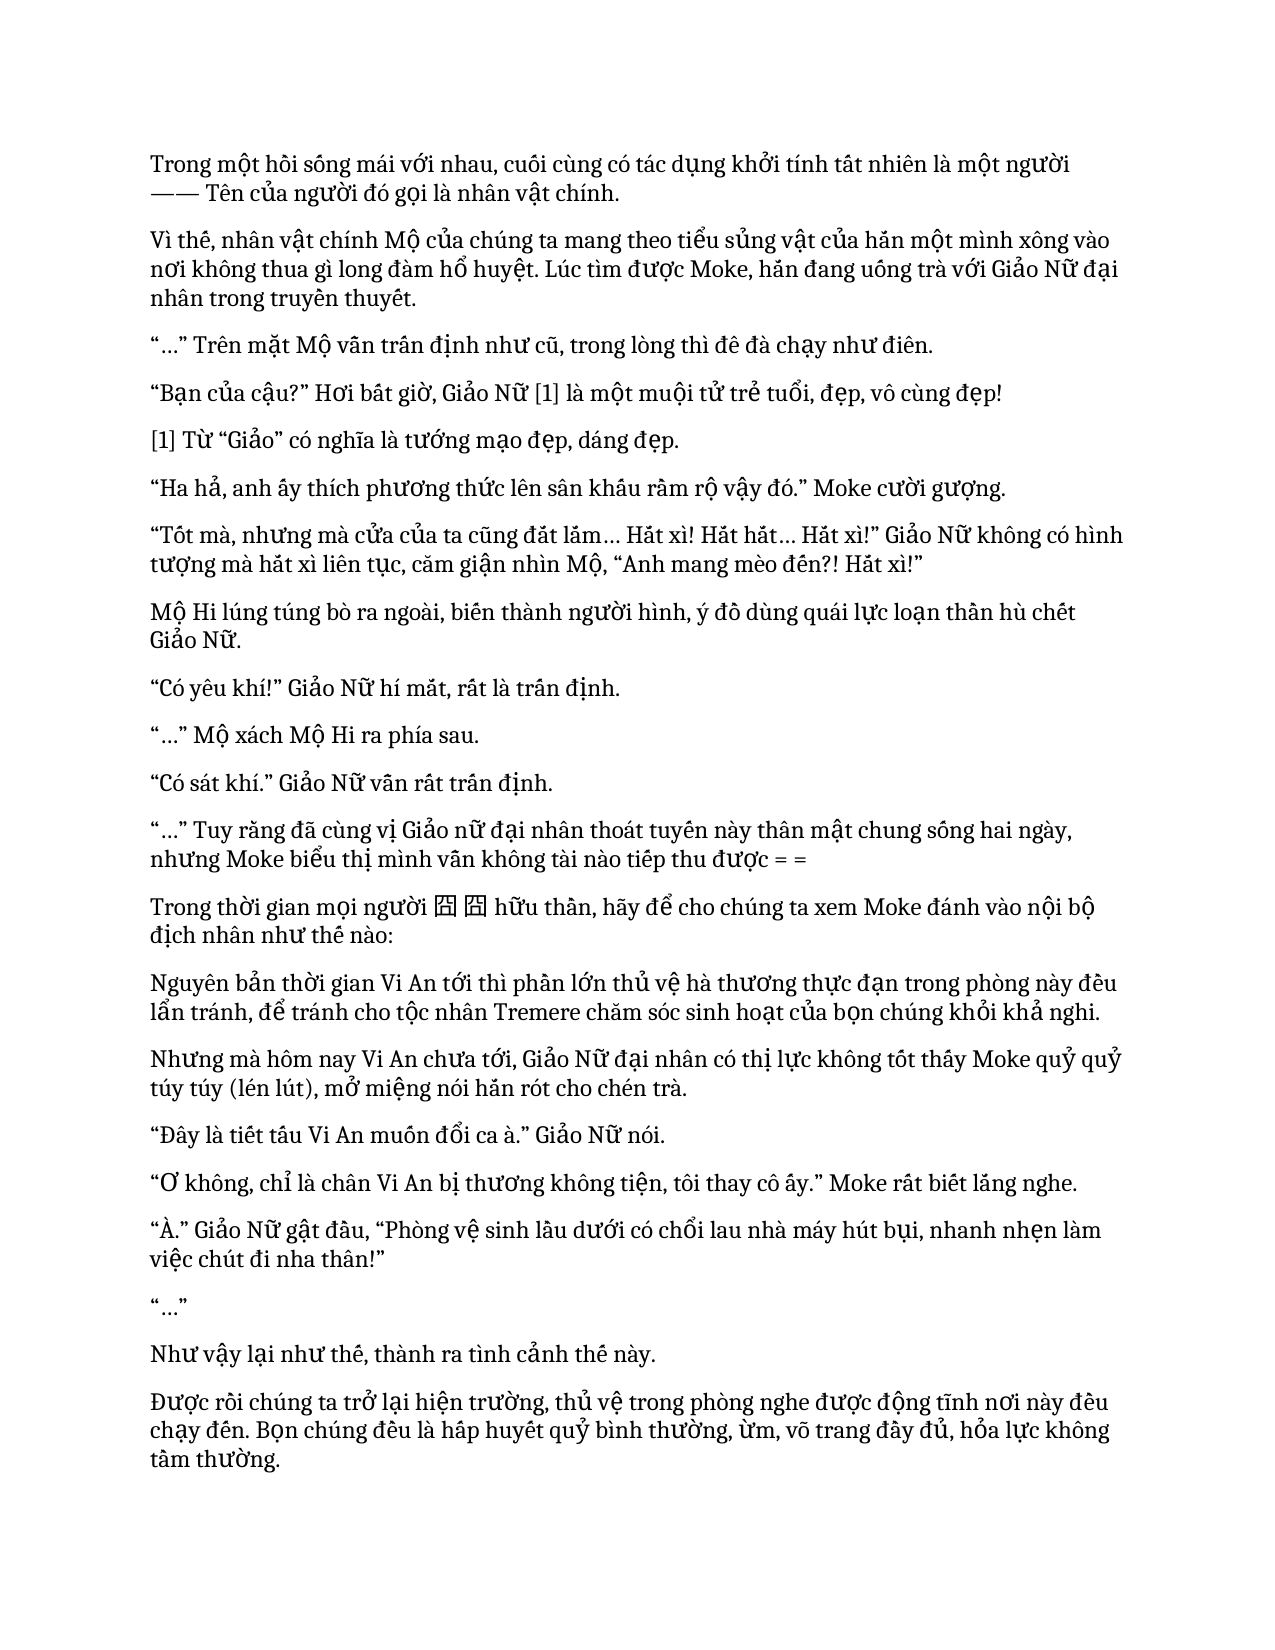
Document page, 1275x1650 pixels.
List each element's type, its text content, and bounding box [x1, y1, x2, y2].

text “Có sát khí.” Giảo Nữ vẫn rất trấn định. [150, 769, 1125, 797]
text “À.” Giảo Nữ gật đầu, “Phòng vệ sinh lầu dưới có chổi lau nhà máy hút bụi, nhanh nhẹn làm việc chút đi nha thân!” [150, 1216, 1125, 1274]
text “Bạn của cậu?” Hơi bất giờ, Giảo Nữ [1] là một muội tử trẻ tuổi, đẹp, vô cùng đẹp! [150, 379, 1125, 407]
text “…” Mộ xách Mộ Hi ra phía sau. [150, 721, 1125, 750]
text Được rồi chúng ta trở lại hiện trường, thủ vệ trong phòng nghe được động tĩnh nơi này đều chạy đến. Bọn chúng đều là hấp huyết quỷ bình thường, ừm, võ trang đầy đủ, hỏa lực không tầm thường. [150, 1387, 1125, 1474]
text “Ơ không, chỉ là chân Vi An bị thương không tiện, tôi thay cô ấy.” Moke rất biết lắng nghe. [150, 1169, 1125, 1197]
text “…” [150, 1292, 1125, 1321]
text Vì thế, nhân vật chính Mộ của chúng ta mang theo tiểu sủng vật của hắn một mình xông vào nơi không thua gì long đàm hổ huyệt. Lúc tìm được Moke, hắn đang uống trà với Giảo Nữ đại nhân trong truyền thuyết. [150, 226, 1125, 312]
text “…” Trên mặt Mộ vẫn trấn định như cũ, trong lòng thì đê đà chạy như điên. [150, 331, 1125, 360]
text “…” Tuy rằng đã cùng vị Giảo nữ đại nhân thoát tuyến này thân mật chung sống hai ngày, nhưng Moke biểu thị mình vẫn không tài nào tiếp thu được = = [150, 816, 1125, 874]
text “Đây là tiết tấu Vi An muốn đổi ca à.” Giảo Nữ nói. [150, 1121, 1125, 1150]
text Trong thời gian mọi người 囧 囧 hữu thần, hãy để cho chúng ta xem Moke đánh vào nội bộ địch nhân như thế nào: [150, 892, 1125, 950]
text Nguyên bản thời gian Vi An tới thì phần lớn thủ vệ hà thương thực đạn trong phòng này đều lẩn tránh, để tránh cho tộc nhân Tremere chăm sóc sinh hoạt của bọn chúng khỏi khả nghi. [150, 969, 1125, 1026]
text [150, 150, 1125, 207]
text Nhưng mà hôm nay Vi An chưa tới, Giảo Nữ đại nhân có thị lực không tốt thấy Moke quỷ quỷ túy túy (lén lút), mở miệng nói hắn rót cho chén trà. [150, 1045, 1125, 1102]
text “Tốt mà, nhưng mà cửa của ta cũng đắt lắm… Hắt xì! Hắt hắt… Hắt xì!” Giảo Nữ không có hình tượng mà hắt xì liên tục, căm giận nhìn Mộ, “Anh mang mèo đến?! Hắt xì!” [150, 521, 1125, 579]
text “Ha hả, anh ấy thích phương thức lên sân khấu rầm rộ vậy đó.” Moke cười gượng. [150, 474, 1125, 502]
text Mộ Hi lúng túng bò ra ngoài, biến thành người hình, ý đồ dùng quái lực loạn thần hù chết Giảo Nữ. [150, 597, 1125, 655]
text Như vậy lại như thế, thành ra tình cảnh thế này. [150, 1340, 1125, 1369]
text “Có yêu khí!” Giảo Nữ hí mắt, rất là trấn định. [150, 674, 1125, 702]
text [1] Từ “Giảo” có nghĩa là tướng mạo đẹp, dáng đẹp. [150, 426, 1125, 455]
